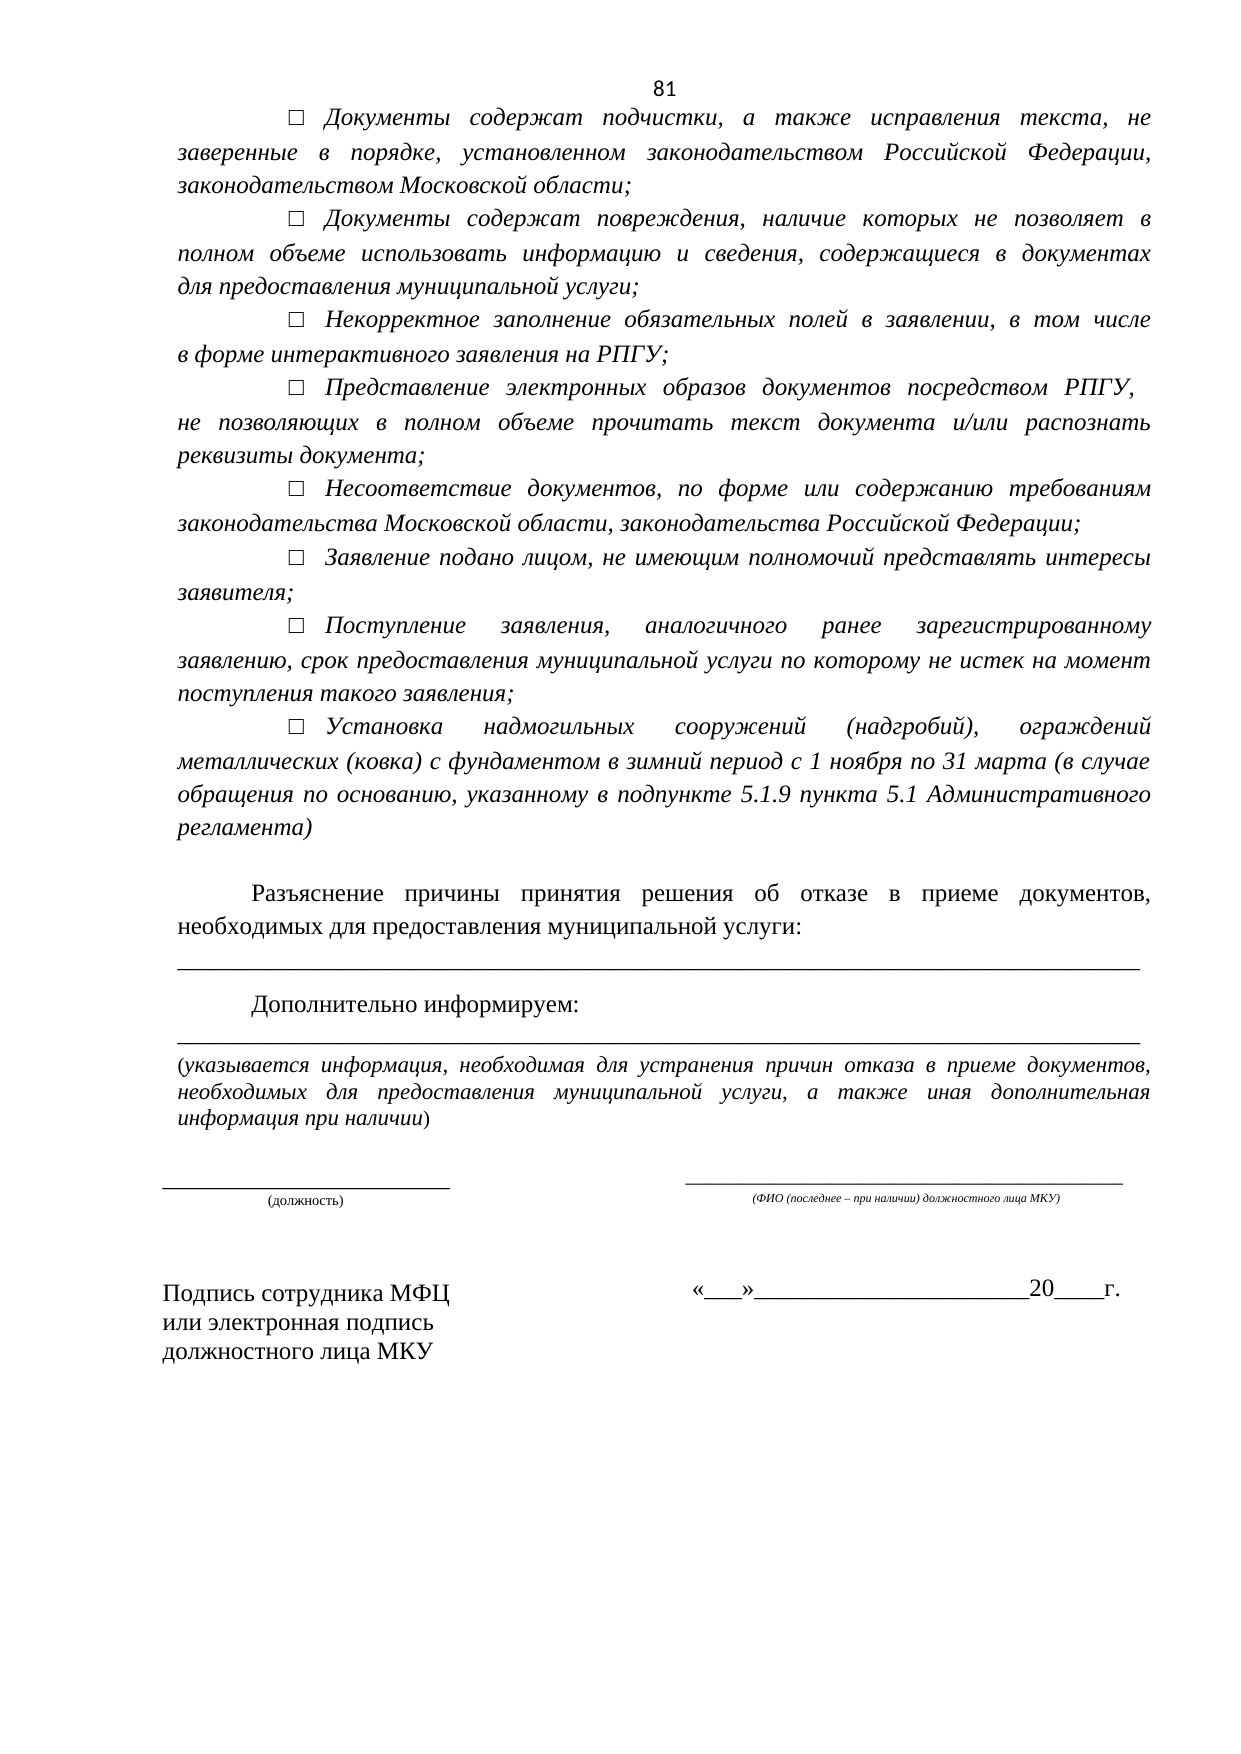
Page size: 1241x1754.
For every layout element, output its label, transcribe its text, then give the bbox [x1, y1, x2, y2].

text _____________________________________________________________________________ [177, 1018, 1152, 1047]
list Установка надмогильных сооружений (надгробий), ограждений металлических (ковка) с фундаментом в зимний период с 1 ноября по 31 марта (в случае обращения по основанию, указанному в подпункте 5.1.9 пункта 5.1 Административного регламента) [177, 711, 1152, 841]
text Разъяснение причины принятия решения об отказе в приеме документов, необходимых для предоставления муниципальной услуги: [177, 878, 1152, 940]
list Документы содержат подчистки, а также исправления текста, не заверенные в порядке, установленном законодательством Российской Федерации, законодательством Московской области; [177, 102, 1152, 199]
list Несоответствие документов, по форме или содержанию требованиям законодательства Московской области, законодательства Российской Федерации; [177, 473, 1152, 537]
list Документы содержат повреждения, наличие которых не позволяет в полном объеме использовать информацию и сведения, содержащиеся в документах для предоставления муниципальной услуги; [177, 203, 1152, 300]
list Представление электронных образов документов посредством РПГУ, не позволяющих в полном объеме прочитать текст документа и/или распознать реквизиты документа; [177, 372, 1152, 469]
list Заявление подано лицом, не имеющим полномочий представлять интересы заявителя; [177, 542, 1152, 605]
list Некорректное заполнение обязательных полей в заявлении, в том числе в форме интерактивного заявления на РПГУ; [177, 304, 1152, 368]
table_header _______________________ (должность) Подпись сотрудника МФЦ или электронная подпись должностного лица МКУ [151, 1164, 476, 1369]
table_header __________________________________________ (ФИО (последнее – при наличии) должностного лица МКУ) «___»______________________20____г. [476, 1164, 1141, 1369]
text (указывается информация, необходимая для устранения причин отказа в приеме документов, необходимых для предоставления муниципальной услуги, а также иная дополнительная информация при наличии) [177, 1051, 1152, 1130]
text _____________________________________________________________________________ [177, 944, 1152, 973]
list Поступление заявления, аналогичного ранее зарегистрированному заявлению, срок предоставления муниципальной услуги по которому не истек на момент поступления такого заявления; [177, 610, 1152, 707]
text Дополнительно информируем: [177, 989, 1152, 1018]
